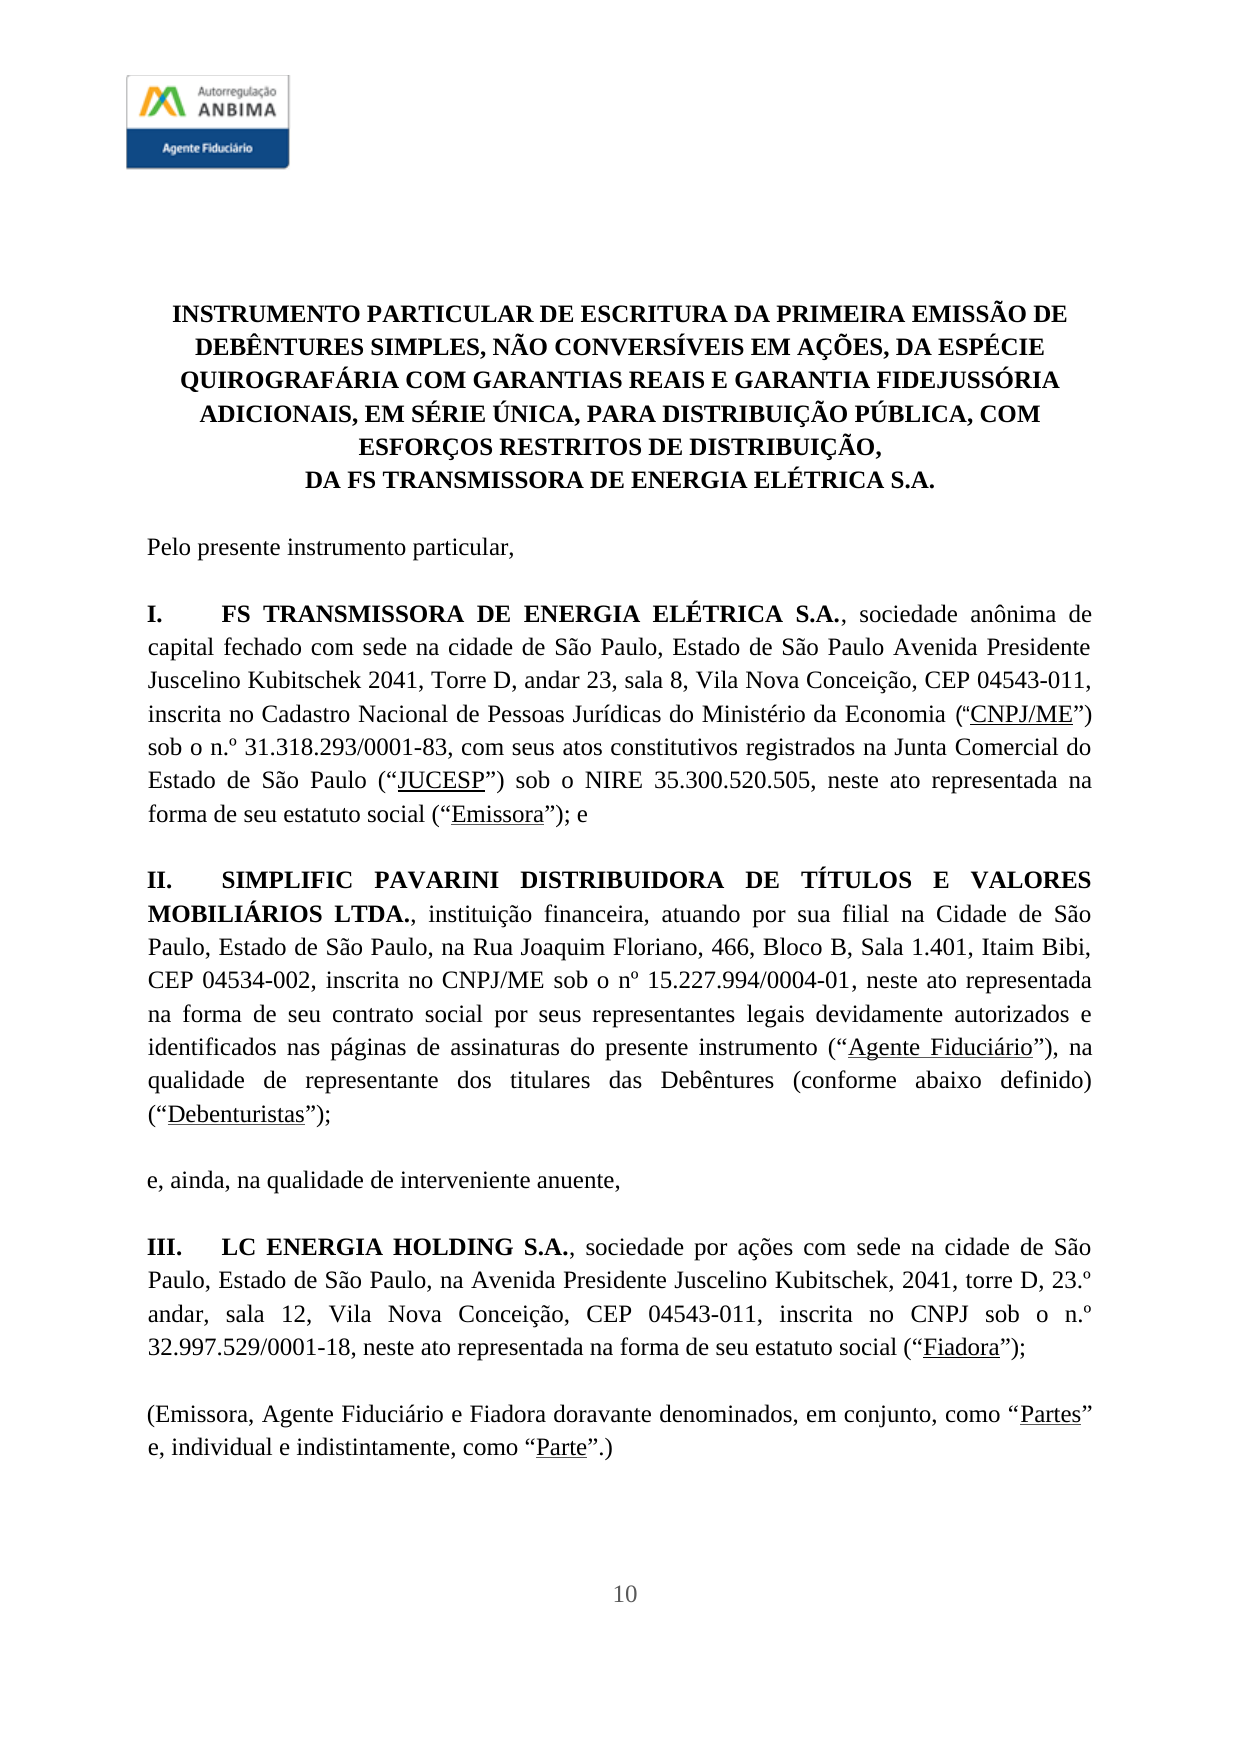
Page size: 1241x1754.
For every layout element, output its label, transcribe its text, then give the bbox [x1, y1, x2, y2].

text I. FS TRANSMISSORA DE ENERGIA ELÉTRICA S.A., sociedade anônima de capital fechado com sede na cidade de São Paulo, Estado de São Paulo Avenida Presidente Juscelino Kubitschek 2041, Torre D, andar 23, sala 8, Vila Nova Conceição, CEP 04543-011, inscrita no Cadastro Nacional de Pessoas Jurídicas do Ministério da Economia (“CNPJ/ME”) sob o n.º 31.318.293/0001-83, com seus atos constitutivos registrados na Junta Comercial do Estado de São Paulo (“JUCESP”) sob o NIRE 35.300.520.505, neste ato representada na forma de seu estatuto social (“Emissora”); e [147, 595, 1092, 829]
subtitle DA FS TRANSMISSORA DE ENERGIA ELÉTRICA S.A. [148, 462, 1092, 495]
subtitle INSTRUMENTO PARTICULAR DE ESCRITURA DA PRIMEIRA EMISSÃO DE DEBÊNTURES SIMPLES, NÃO CONVERSÍVEIS EM AÇÕES, DA ESPÉCIE QUIROGRAFÁRIA COM GARANTIAS REAIS E GARANTIA FIDEJUSSÓRIA ADICIONAIS, EM SÉRIE ÚNICA, PARA DISTRIBUIÇÃO PÚBLICA, COM ESFORÇOS RESTRITOS DE DISTRIBUIÇÃO, [148, 295, 1092, 462]
picture [126, 75, 291, 171]
text e, ainda, na qualidade de interveniente anuente, [147, 1162, 1092, 1195]
text II. SIMPLIFIC PAVARINI DISTRIBUIDORA DE TÍTULOS E VALORES MOBILIÁRIOS LTDA., instituição financeira, atuando por sua filial na Cidade de São Paulo, Estado de São Paulo, na Rua Joaquim Floriano, 466, Bloco B, Sala 1.401, Itaim Bibi, CEP 04534-002, inscrita no CNPJ/ME sob o nº 15.227.994/0004-01, neste ato representada na forma de seu contrato social por seus representantes legais devidamente autorizados e identificados nas páginas de assinaturas do presente instrumento (“Agente Fiduciário”), na qualidade de representante dos titulares das Debêntures (conforme abaixo definido) (“Debenturistas”); [147, 862, 1092, 1129]
text III. LC ENERGIA HOLDING S.A., sociedade por ações com sede na cidade de São Paulo, Estado de São Paulo, na Avenida Presidente Juscelino Kubitschek, 2041, torre D, 23.º andar, sala 12, Vila Nova Conceição, CEP 04543-011, inscrita no CNPJ sob o n.º 32.997.529/0001-18, neste ato representada na forma de seu estatuto social (“Fiadora”); [147, 1229, 1092, 1362]
text (Emissora, Agente Fiduciário e Fiadora doravante denominados, em conjunto, como “Partes” e, individual e indistintamente, como “Parte”.) [147, 1395, 1092, 1462]
text Pelo presente instrumento particular, [147, 529, 1092, 562]
